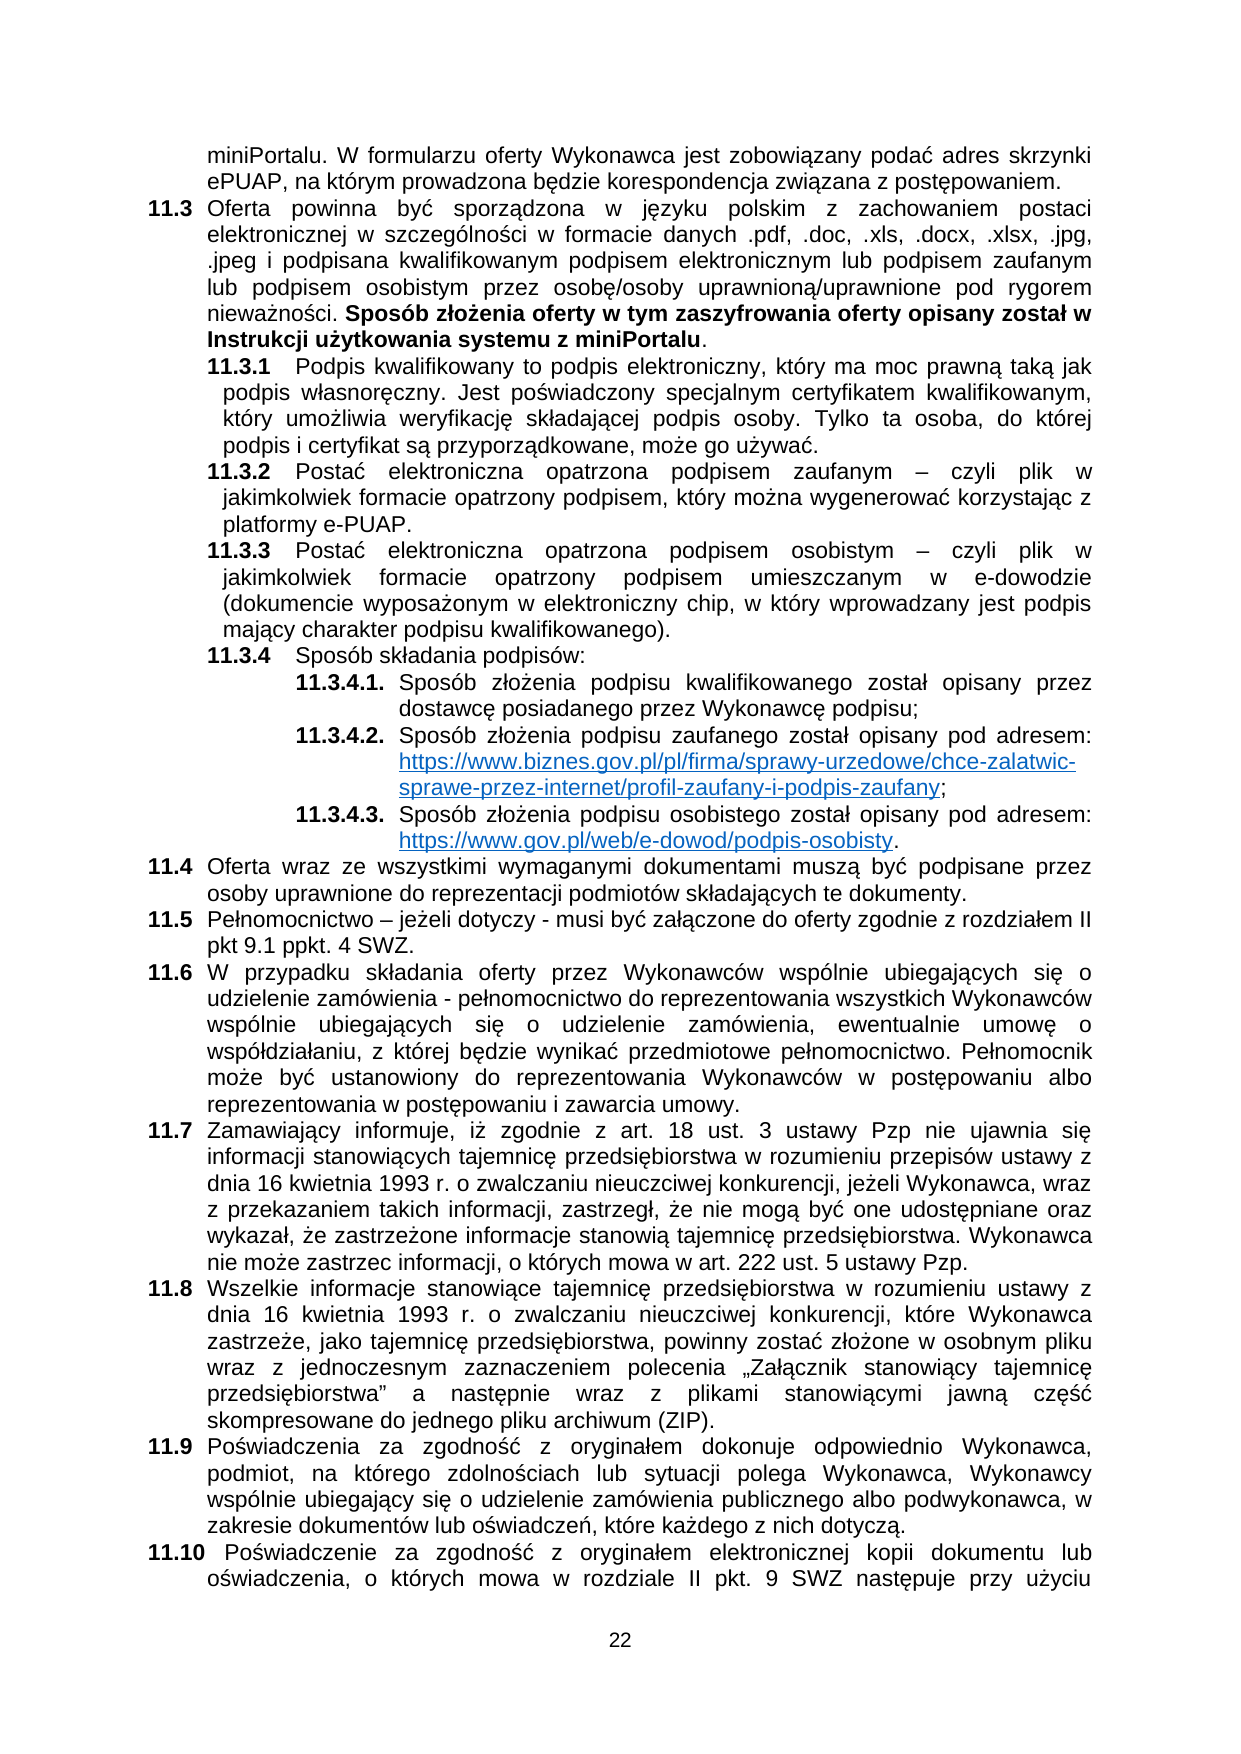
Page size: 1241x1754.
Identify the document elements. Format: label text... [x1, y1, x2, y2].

list Oferta powinna być sporządzona w języku polskim z zachowaniem postaci elektronicznej w szczególności w formacie danych .pdf, .doc, .xls, .docx, .xlsx, .jpg, .jpeg i podpisana kwalifikowanym podpisem elektronicznym lub podpisem zaufanym lub podpisem osobistym przez osobę/osoby uprawnioną/uprawnione pod rygorem nieważności. Sposób złożenia oferty w tym zaszyfrowania oferty opisany został w Instrukcji użytkowania systemu z miniPortalu. [148, 194, 1092, 353]
list Sposób złożenia podpisu osobistego został opisany pod adresem: https://www.gov.pl/web/e-dowod/podpis-osobisty. [295, 801, 1092, 853]
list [148, 142, 1092, 194]
list Postać elektroniczna opatrzona podpisem osobistym – czyli plik w jakimkolwiek formacie opatrzony podpisem umieszczanym w e-dowodzie (dokumencie wyposażonym w elektroniczny chip, w który wprowadzany jest podpis mający charakter podpisu kwalifikowanego). [207, 537, 1092, 642]
list Sposób złożenia podpisu kwalifikowanego został opisany przez dostawcę posiadanego przez Wykonawcę podpisu; [295, 669, 1092, 722]
list Zamawiający informuje, iż zgodnie z art. 18 ust. 3 ustawy Pzp nie ujawnia się informacji stanowiących tajemnicę przedsiębiorstwa w rozumieniu przepisów ustawy z dnia 16 kwietnia 1993 r. o zwalczaniu nieuczciwej konkurencji, jeżeli Wykonawca, wraz z przekazaniem takich informacji, zastrzegł, że nie mogą być one udostępniane oraz wykazał, że zastrzeżone informacje stanowią tajemnicę przedsiębiorstwa. Wykonawca nie może zastrzec informacji, o których mowa w art. 222 ust. 5 ustawy Pzp. [148, 1117, 1092, 1275]
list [148, 1538, 1092, 1591]
list Postać elektroniczna opatrzona podpisem zaufanym – czyli plik w jakimkolwiek formacie opatrzony podpisem, który można wygenerować korzystając z platformy e-PUAP. [207, 458, 1092, 537]
list Pełnomocnictwo – jeżeli dotyczy - musi być załączone do oferty zgodnie z rozdziałem II pkt 9.1 ppkt. 4 SWZ. [148, 906, 1092, 959]
list Oferta wraz ze wszystkimi wymaganymi dokumentami muszą być podpisane przez osoby uprawnione do reprezentacji podmiotów składających te dokumenty. [148, 853, 1092, 906]
list Podpis kwalifikowany to podpis elektroniczny, który ma moc prawną taką jak podpis własnoręczny. Jest poświadczony specjalnym certyfikatem kwalifikowanym, który umożliwia weryfikację składającej podpis osoby. Tylko ta osoba, do której podpis i certyfikat są przyporządkowane, może go używać. [207, 353, 1092, 458]
list Wszelkie informacje stanowiące tajemnicę przedsiębiorstwa w rozumieniu ustawy z dnia 16 kwietnia 1993 r. o zwalczaniu nieuczciwej konkurencji, które Wykonawca zastrzeże, jako tajemnicę przedsiębiorstwa, powinny zostać złożone w osobnym pliku wraz z jednoczesnym zaznaczeniem polecenia „Załącznik stanowiący tajemnicę przedsiębiorstwa” a następnie wraz z plikami stanowiącymi jawną część skompresowane do jednego pliku archiwum (ZIP). [148, 1275, 1092, 1433]
list Sposób składania podpisów: [207, 642, 1092, 669]
list W przypadku składania oferty przez Wykonawców wspólnie ubiegających się o udzielenie zamówienia - pełnomocnictwo do reprezentowania wszystkich Wykonawców wspólnie ubiegających się o udzielenie zamówienia, ewentualnie umowę o współdziałaniu, z której będzie wynikać przedmiotowe pełnomocnictwo. Pełnomocnik może być ustanowiony do reprezentowania Wykonawców w postępowaniu albo reprezentowania w postępowaniu i zawarcia umowy. [148, 959, 1092, 1117]
list Sposób złożenia podpisu zaufanego został opisany pod adresem: https://www.biznes.gov.pl/pl/firma/sprawy-urzedowe/chce-zalatwic-sprawe-przez-internet/profil-zaufany-i-podpis-zaufany; [295, 722, 1092, 801]
list Poświadczenia za zgodność z oryginałem dokonuje odpowiednio Wykonawca, podmiot, na którego zdolnościach lub sytuacji polega Wykonawca, Wykonawcy wspólnie ubiegający się o udzielenie zamówienia publicznego albo podwykonawca, w zakresie dokumentów lub oświadczeń, które każdego z nich dotyczą. [148, 1433, 1092, 1538]
